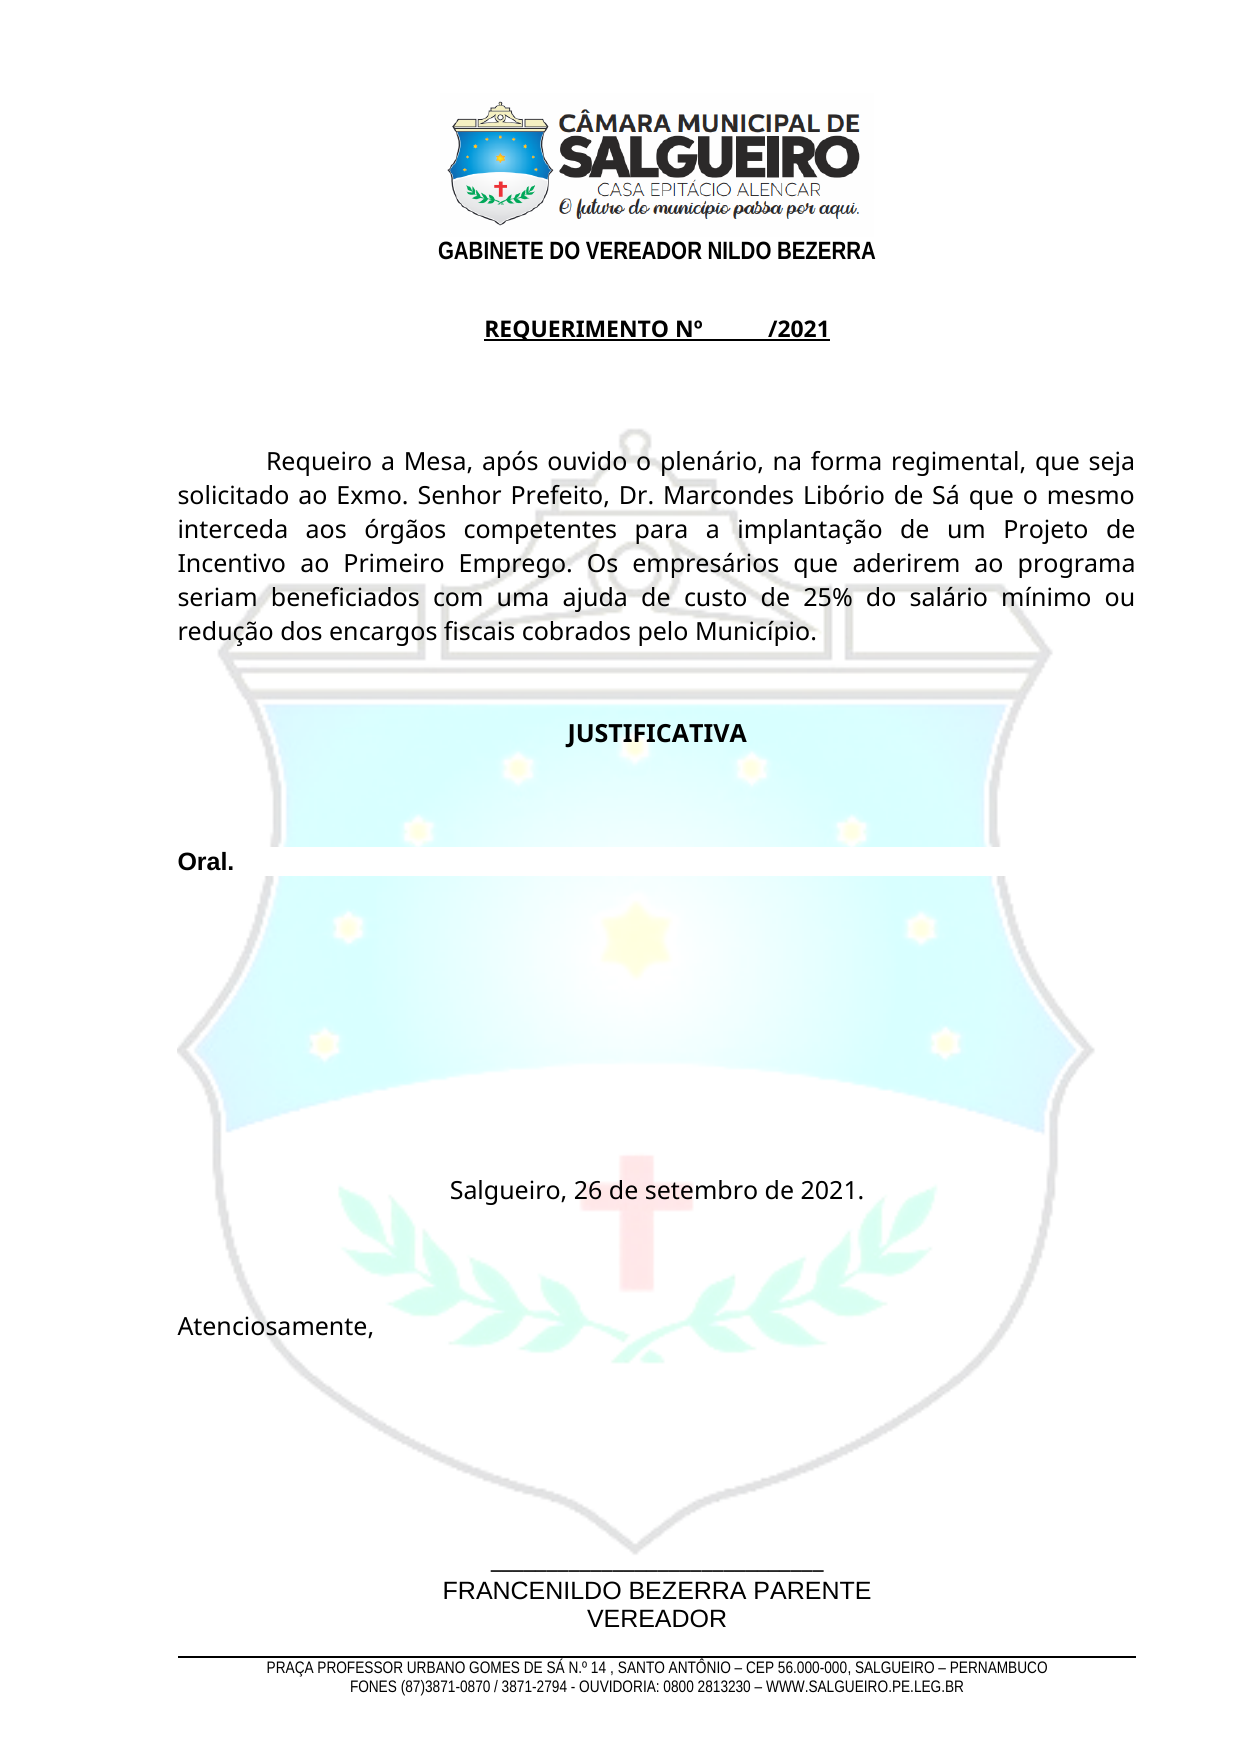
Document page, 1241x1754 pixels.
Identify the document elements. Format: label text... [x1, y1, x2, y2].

text Requeiro a Mesa, após ouvido o plenário, na forma regimental, que seja solicitado ao Exmo. Senhor Prefeito, Dr. Marcondes Libório de Sá que o mesmo interceda aos órgãos competentes para a implantação de um Projeto de Incentivo ao Primeiro Emprego. Os empresários que aderirem ao programa seriam beneficiados com uma ajuda de custo de 25% do salário mínimo ou redução dos encargos fiscais cobrados pelo Município. [177, 443, 1137, 648]
text FRANCENILDO BEZERRA PARENTE [177, 1576, 1137, 1604]
text REQUERIMENTO Nº /2021 [177, 313, 1137, 344]
text VEREADOR [177, 1604, 1137, 1633]
subtitle Oral. [177, 847, 1137, 876]
text Salgueiro, 26 de setembro de 2021. [177, 1172, 1137, 1206]
picture [440, 93, 874, 237]
text JUSTIFICATIVA [177, 716, 1137, 750]
text ______________________________ [177, 1542, 1137, 1576]
text Atenciosamente, [177, 1308, 1137, 1343]
